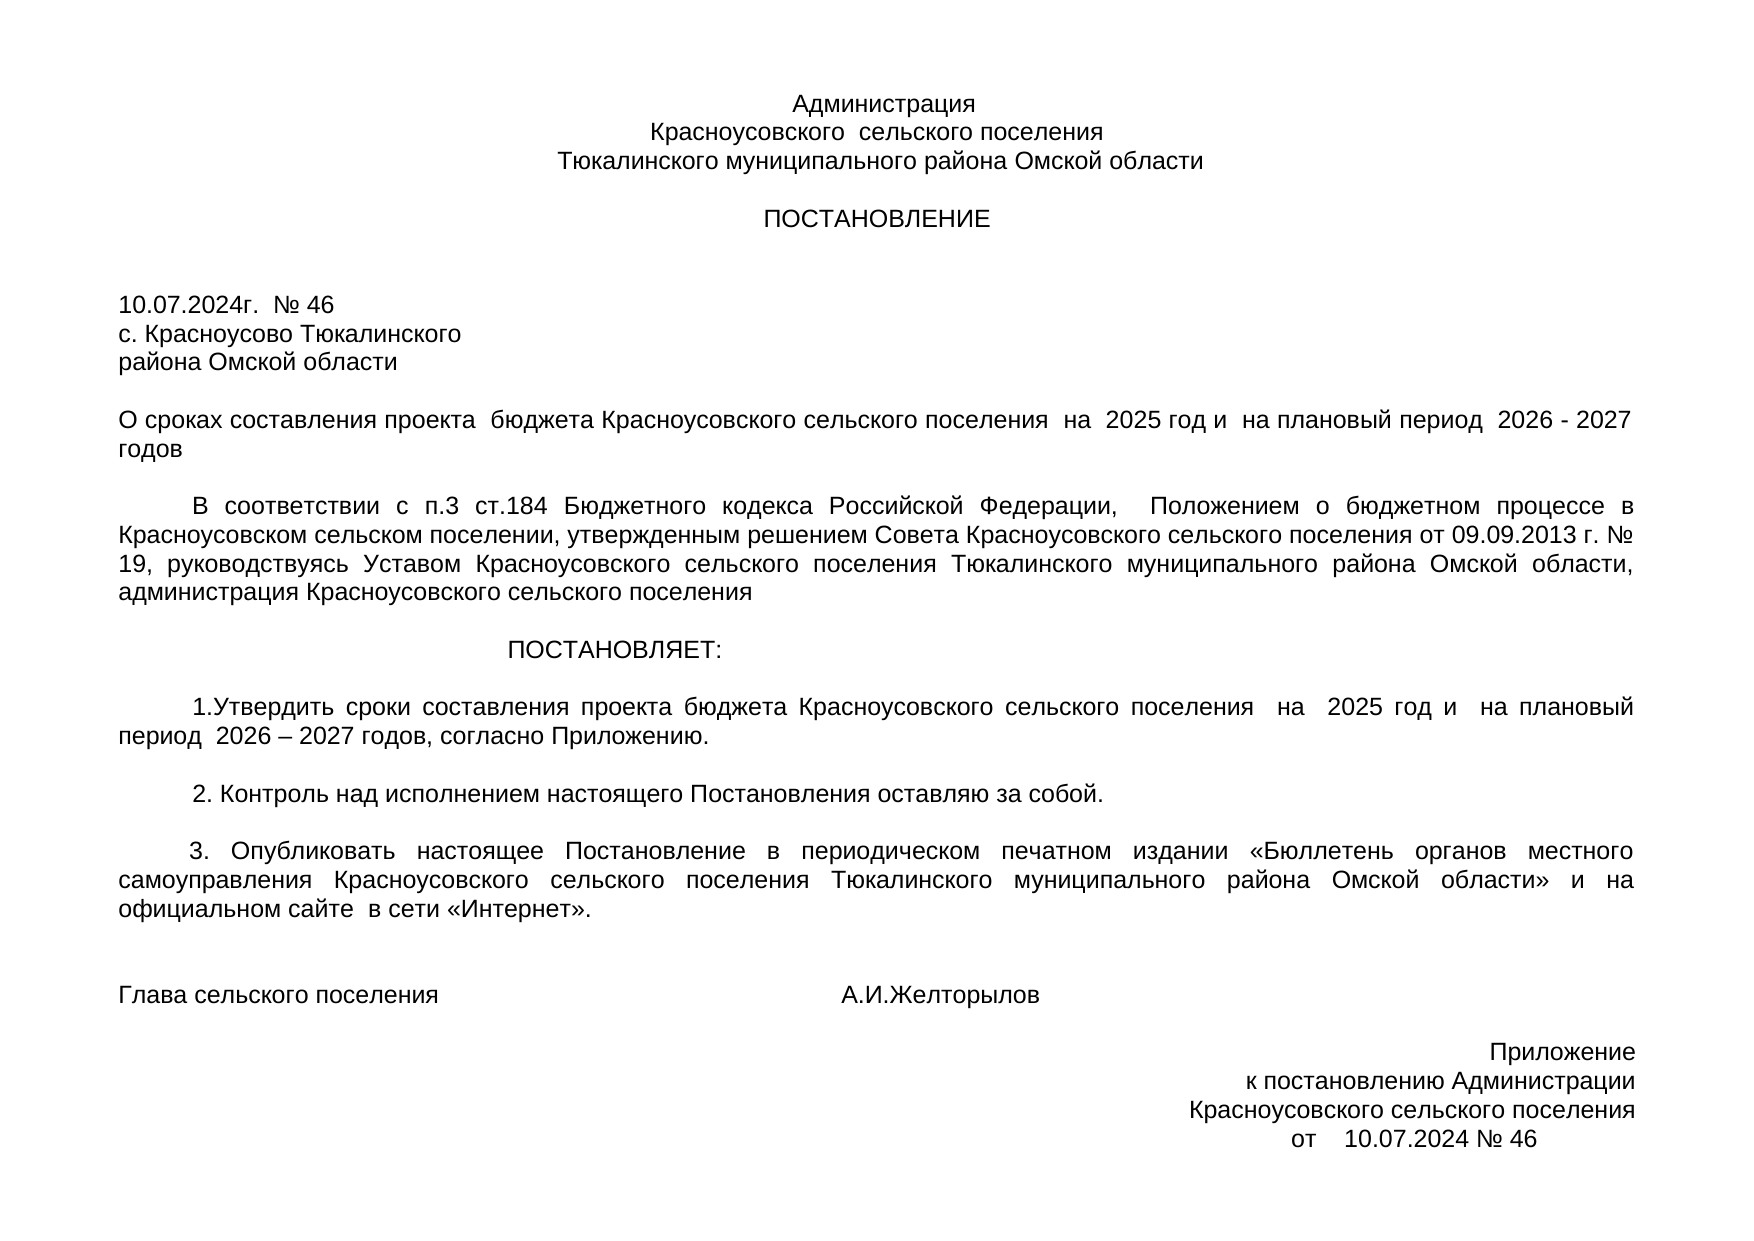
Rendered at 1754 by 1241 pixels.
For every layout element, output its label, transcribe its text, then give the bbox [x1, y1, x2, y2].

text 3. Опубликовать настоящее Постановление в периодическом печатном издании «Бюллетень органов местного самоуправления Красноусовского сельского поселения Тюкалинского муниципального района Омской области» и на официальном сайте в сети «Интернет». [118, 836, 1636, 922]
text Красноусовского сельского поселения [118, 117, 1636, 146]
text В соответствии с п.3 ст.184 Бюджетного кодекса Российской Федерации, Положением о бюджетном процессе в Красноусовском сельском поселении, утвержденным решением Совета Красноусовского сельского поселения от 09.09.2013 г. № 19, руководствуясь Уставом Красноусовского сельского поселения Тюкалинского муниципального района Омской области, администрация Красноусовского сельского поселения [118, 491, 1636, 606]
text от 10.07.2024 № 46 [174, 1124, 1636, 1152]
text 2. Контроль над исполнением настоящего Постановления оставляю за собой. [118, 779, 1636, 807]
text района Омской области [118, 347, 1636, 376]
text ПОСТАНОВЛЯЕТ: [118, 635, 1636, 664]
text Приложение [174, 1037, 1636, 1066]
text Администрация [118, 89, 1636, 117]
text Тюкалинского муниципального района Омской области [118, 146, 1636, 175]
text Красноусовского сельского поселения [174, 1095, 1636, 1124]
text к постановлению Администрации [174, 1066, 1636, 1095]
text 1.Утвердить сроки составления проекта бюджета Красноусовского сельского поселения на 2025 год и на плановый период 2026 – 2027 годов, согласно Приложению. [118, 692, 1636, 750]
text О сроках составления проекта бюджета Красноусовского сельского поселения на 2025 год и на плановый период 2026 - 2027 годов [118, 405, 1636, 462]
text с. Красноусово Тюкалинского [118, 319, 1636, 347]
subtitle ПОСТАНОВЛЕНИЕ [118, 204, 1636, 232]
text 10.07.2024г. № 46 [118, 290, 1636, 319]
text Глава сельского поселения А.И.Желторылов [118, 980, 1636, 1009]
